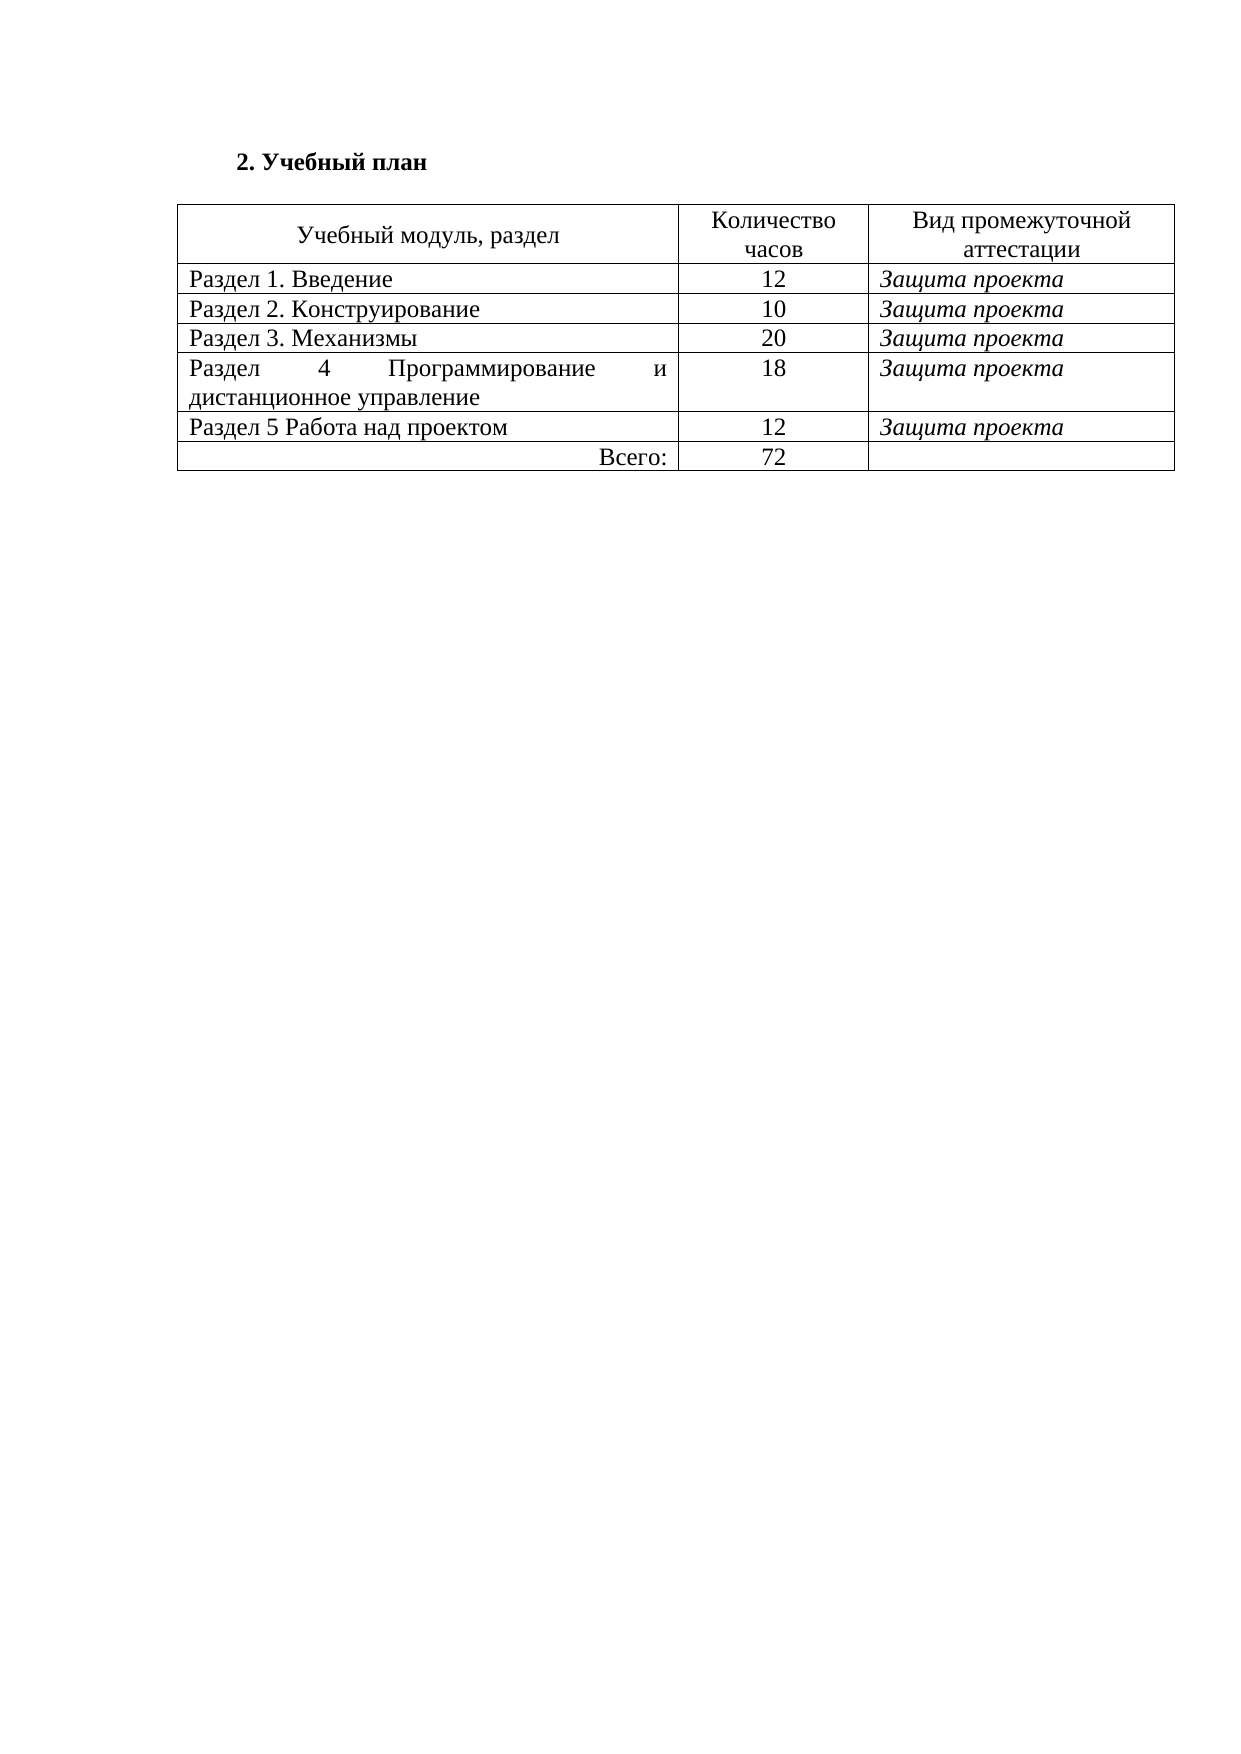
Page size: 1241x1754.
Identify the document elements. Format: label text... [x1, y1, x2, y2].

table_cell 10 [679, 294, 868, 322]
table_cell Раздел 2. Конструирование [178, 294, 678, 322]
table_cell Всего: [178, 442, 678, 470]
table_cell Раздел 5 Работа над проектом [178, 412, 678, 441]
table_cell 12 [679, 412, 868, 441]
table_header Количество часов [679, 205, 868, 263]
table_header Вид промежуточной аттестации [869, 205, 1174, 263]
table_cell 72 [679, 442, 868, 470]
table_cell 12 [679, 264, 868, 293]
table_cell [869, 442, 1174, 470]
text 2. Учебный план [177, 147, 1152, 176]
table_cell Защита проекта [869, 294, 1174, 322]
table_cell 18 [679, 353, 868, 411]
table_cell Защита проекта [869, 324, 1174, 352]
table_header Учебный модуль, раздел [178, 205, 678, 263]
table_cell Защита проекта [869, 412, 1174, 441]
table_cell Раздел 3. Механизмы [178, 324, 678, 352]
table_cell Защита проекта [869, 353, 1174, 411]
table_cell Раздел 1. Введение [178, 264, 678, 293]
table_cell 20 [679, 324, 868, 352]
table_cell Раздел 4 Программирование и дистанционное управление [178, 353, 678, 411]
table_cell Защита проекта [869, 264, 1174, 293]
